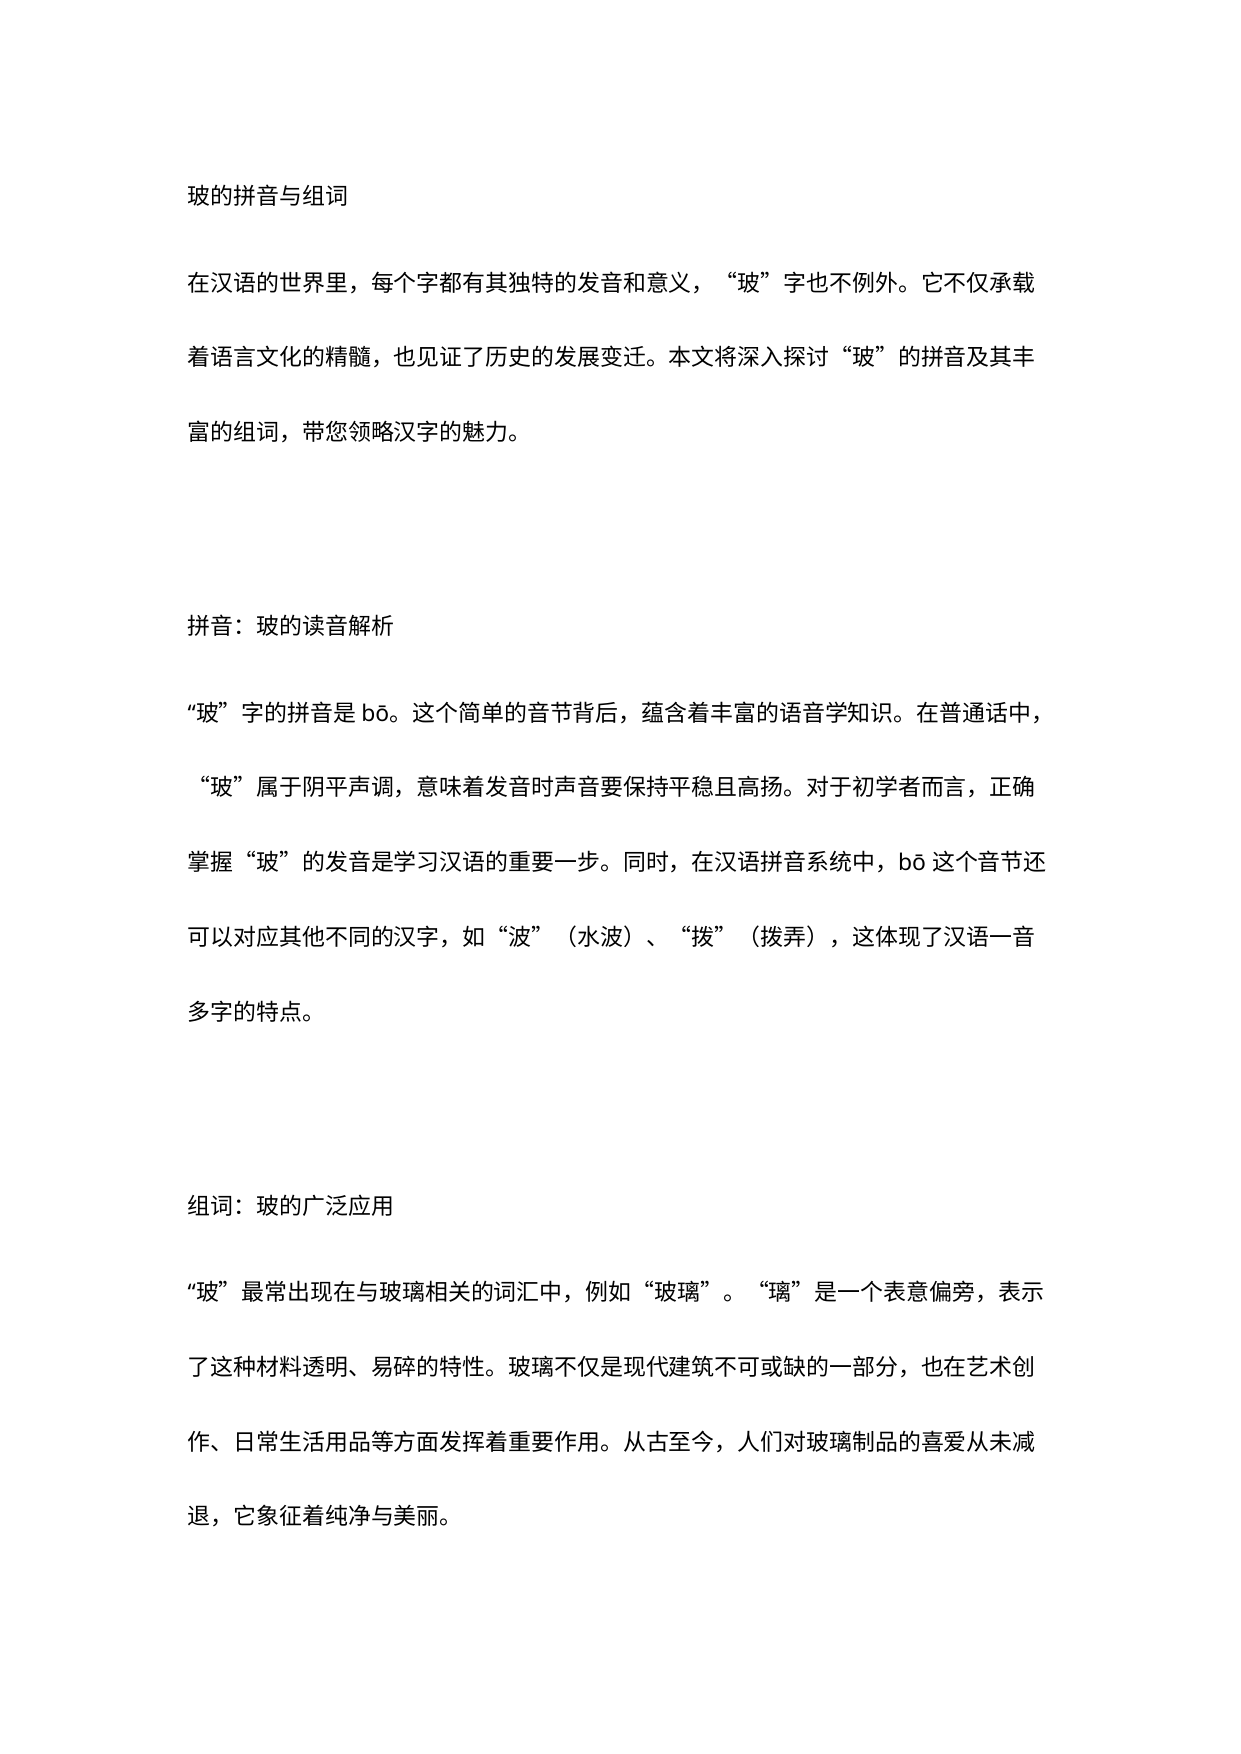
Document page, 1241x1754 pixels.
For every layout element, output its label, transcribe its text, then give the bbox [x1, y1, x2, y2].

text 在汉语的世界里，每个字都有其独特的发音和意义，“玻”字也不例外。它不仅承载着语言文化的精髓，也见证了历史的发展变迁。本文将深入探讨“玻”的拼音及其丰富的组词，带您领略汉字的魅力。 [187, 248, 1053, 463]
text 拼音：玻的读音解析 [187, 592, 1053, 657]
text 组词：玻的广泛应用 [187, 1172, 1053, 1237]
text “玻”最常出现在与玻璃相关的词汇中，例如“玻璃”。“璃”是一个表意偏旁，表示了这种材料透明、易碎的特性。玻璃不仅是现代建筑不可或缺的一部分，也在艺术创作、日常生活用品等方面发挥着重要作用。从古至今，人们对玻璃制品的喜爱从未减退，它象征着纯净与美丽。 [187, 1258, 1053, 1547]
text “玻”字的拼音是 bō。这个简单的音节背后，蕴含着丰富的语音学知识。在普通话中，“玻”属于阴平声调，意味着发音时声音要保持平稳且高扬。对于初学者而言，正确掌握“玻”的发音是学习汉语的重要一步。同时，在汉语拼音系统中，bō 这个音节还可以对应其他不同的汉字，如“波”（水波）、“拨”（拨弄），这体现了汉语一音多字的特点。 [187, 679, 1053, 1042]
text 玻的拼音与组词 [187, 162, 1053, 227]
